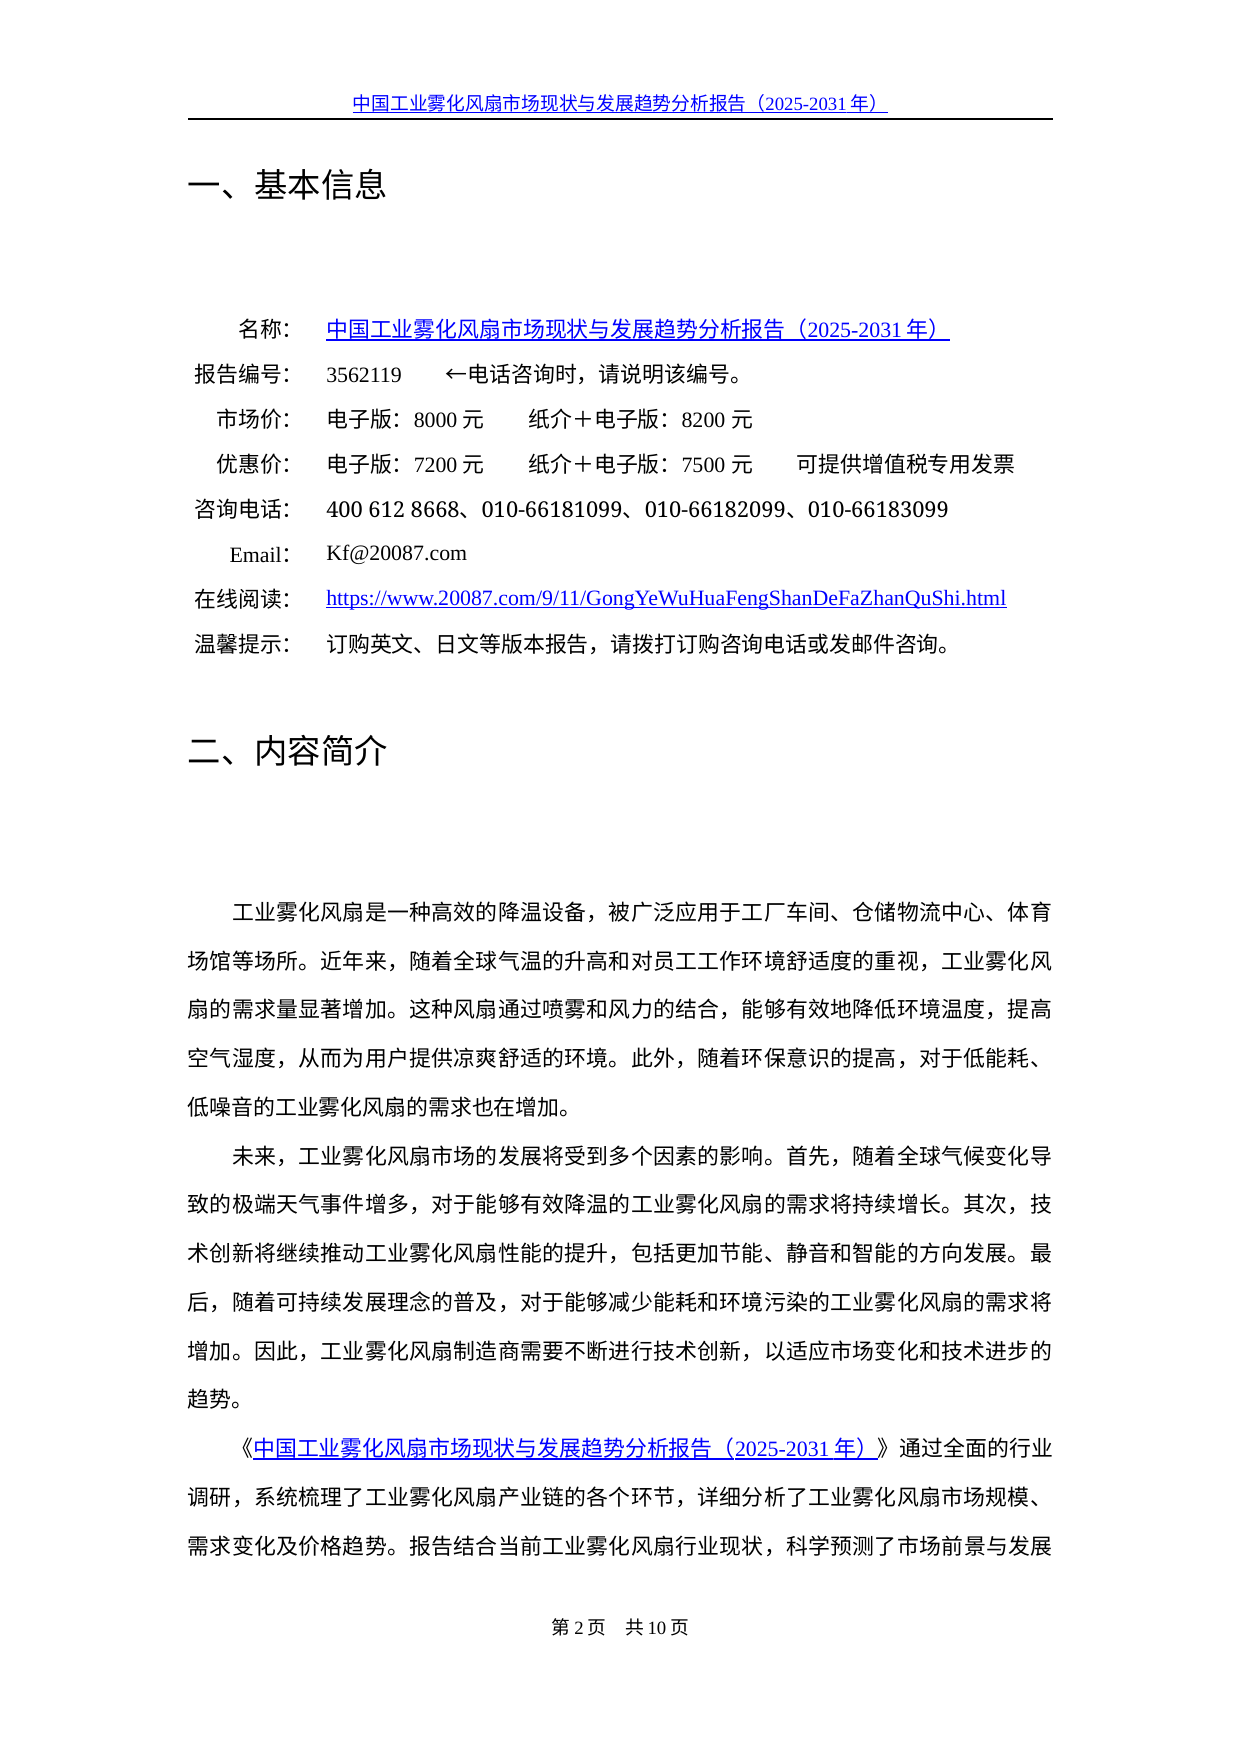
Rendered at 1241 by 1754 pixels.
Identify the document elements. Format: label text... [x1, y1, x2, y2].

table_header 名称： [167, 312, 315, 357]
table_cell 报告编号： [167, 357, 315, 402]
table_cell 市场价： [167, 402, 315, 447]
table_cell 温馨提示： [167, 627, 315, 672]
table_cell Kf@20087.com [315, 537, 1073, 582]
table_cell 电子版：7200 元 纸介＋电子版：7500 元 可提供增值税专用发票 [315, 447, 1073, 492]
table_cell Email： [167, 537, 315, 582]
table_header 中国工业雾化风扇市场现状与发展趋势分析报告（2025-2031年） [315, 312, 1073, 357]
table_cell 400 612 8668、010-66181099、010-66182099、010-66183099 [315, 492, 1073, 537]
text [187, 894, 1053, 1561]
title 一、基本信息 [187, 150, 1053, 215]
table_cell 订购英文、日文等版本报告，请拨打订购咨询电话或发邮件咨询。 [315, 627, 1073, 672]
table_cell 3562119 ←电话咨询时，请说明该编号。 [315, 357, 1073, 402]
title 二、内容简介 [187, 717, 1053, 782]
table_cell 电子版：8000 元 纸介＋电子版：8200 元 [315, 402, 1073, 447]
table_cell 在线阅读： [167, 582, 315, 627]
table_cell 咨询电话： [167, 492, 315, 537]
table_cell [315, 582, 1073, 627]
table_cell 优惠价： [167, 447, 315, 492]
